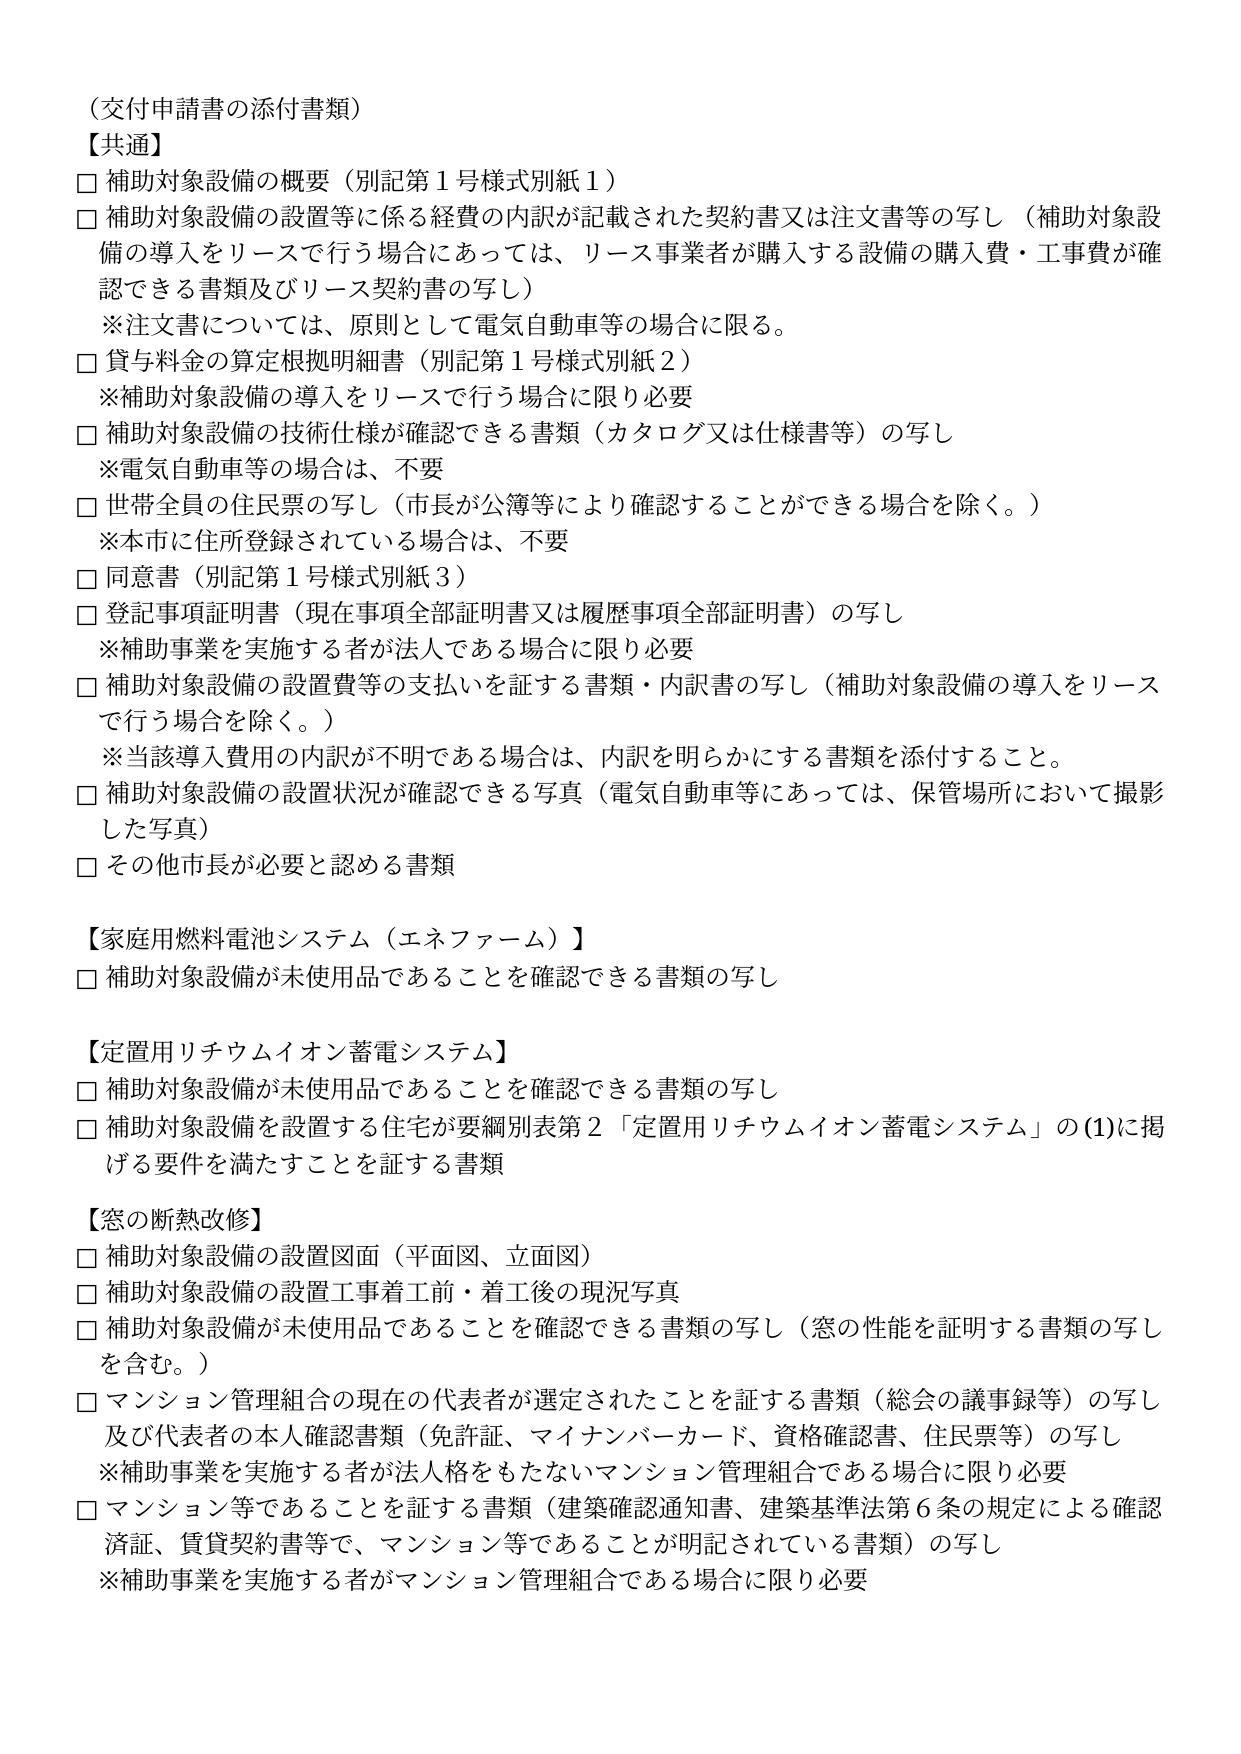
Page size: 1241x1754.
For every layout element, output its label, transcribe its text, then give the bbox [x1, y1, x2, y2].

text 【窓の断熱改修】 [75, 1200, 1165, 1236]
text □ 補助対象設備が未使用品であることを確認できる書類の写し [75, 1069, 1165, 1107]
text □ 補助対象設備の設置費等の支払いを証する書類・内訳書の写し（補助対象設備の導入をリースで行う場合を除く。） [75, 666, 1165, 738]
text ※補助事業を実施する者がマンション管理組合である場合に限り必要 [75, 1560, 1165, 1596]
text ※当該導入費用の内訳が不明である場合は、内訳を明らかにする書類を添付すること。 [75, 738, 1165, 773]
text □ 補助対象設備の設置等に係る経費の内訳が記載された契約書又は注文書等の写し （補助対象設備の導入をリースで行う場合にあっては、リース事業者が購入する設備の購入費・工事費が確認できる書類及びリース契約書の写し） [75, 197, 1165, 305]
text □ 世帯全員の住民票の写し（市長が公簿等により確認することができる場合を除く。） [75, 485, 1165, 521]
text □ マンション管理組合の現在の代表者が選定されたことを証する書類（総会の議事録等）の写し及び代表者の本人確認書類（免許証、マイナンバーカード、資格確認書、住民票等）の写し [75, 1380, 1165, 1452]
text ※本市に住所登録されている場合は、不要 [75, 521, 1165, 557]
text ※補助対象設備の導入をリースで行う場合に限り必要 [75, 377, 1165, 413]
text □ 貸与料金の算定根拠明細書（別記第１号様式別紙２） [75, 341, 1165, 377]
text ※注文書については、原則として電気自動車等の場合に限る。 [75, 305, 1165, 341]
text ※補助事業を実施する者が法人である場合に限り必要 [75, 629, 1165, 666]
text □ 補助対象設備の技術仕様が確認できる書類（カタログ又は仕様書等）の写し [75, 413, 1165, 449]
text ※補助事業を実施する者が法人格をもたないマンション管理組合である場合に限り必要 [98, 1452, 1165, 1488]
text ※電気自動車等の場合は、不要 [75, 449, 1165, 485]
text □ 同意書（別記第１号様式別紙３） [75, 557, 1165, 593]
text □ 補助対象設備の設置図面（平面図、立面図） [75, 1236, 1165, 1272]
text □ マンション等であることを証する書類（建築確認通知書、建築基準法第６条の規定による確認済証、賃貸契約書等で、マンション等であることが明記されている書類）の写し [75, 1488, 1165, 1560]
text □ 補助対象設備が未使用品であることを確認できる書類の写し [75, 957, 1165, 994]
text □ 補助対象設備の設置工事着工前・着工後の現況写真 [75, 1272, 1165, 1308]
text □ 補助対象設備の概要（別記第１号様式別紙１） [75, 161, 1165, 197]
text □ その他市長が必要と認める書類 [75, 846, 1165, 882]
text （交付申請書の添付書類） [75, 89, 1165, 125]
text □ 補助対象設備の設置状況が確認できる写真（電気自動車等にあっては、保管場所において撮影した写真） [75, 773, 1165, 846]
text □ 補助対象設備を設置する住宅が要綱別表第２「定置用リチウムイオン蓄電システム」の(1)に掲げる要件を満たすことを証する書類 [75, 1107, 1165, 1182]
text □ 登記事項証明書（現在事項全部証明書又は履歴事項全部証明書）の写し [75, 593, 1165, 629]
text □ 補助対象設備が未使用品であることを確認できる書類の写し（窓の性能を証明する書類の写しを含む。） [75, 1308, 1165, 1380]
text 【家庭用燃料電池システム（エネファーム）】 [75, 919, 1165, 957]
text 【定置用リチウムイオン蓄電システム】 [75, 1032, 1165, 1069]
text 【共通】 [75, 125, 1165, 161]
